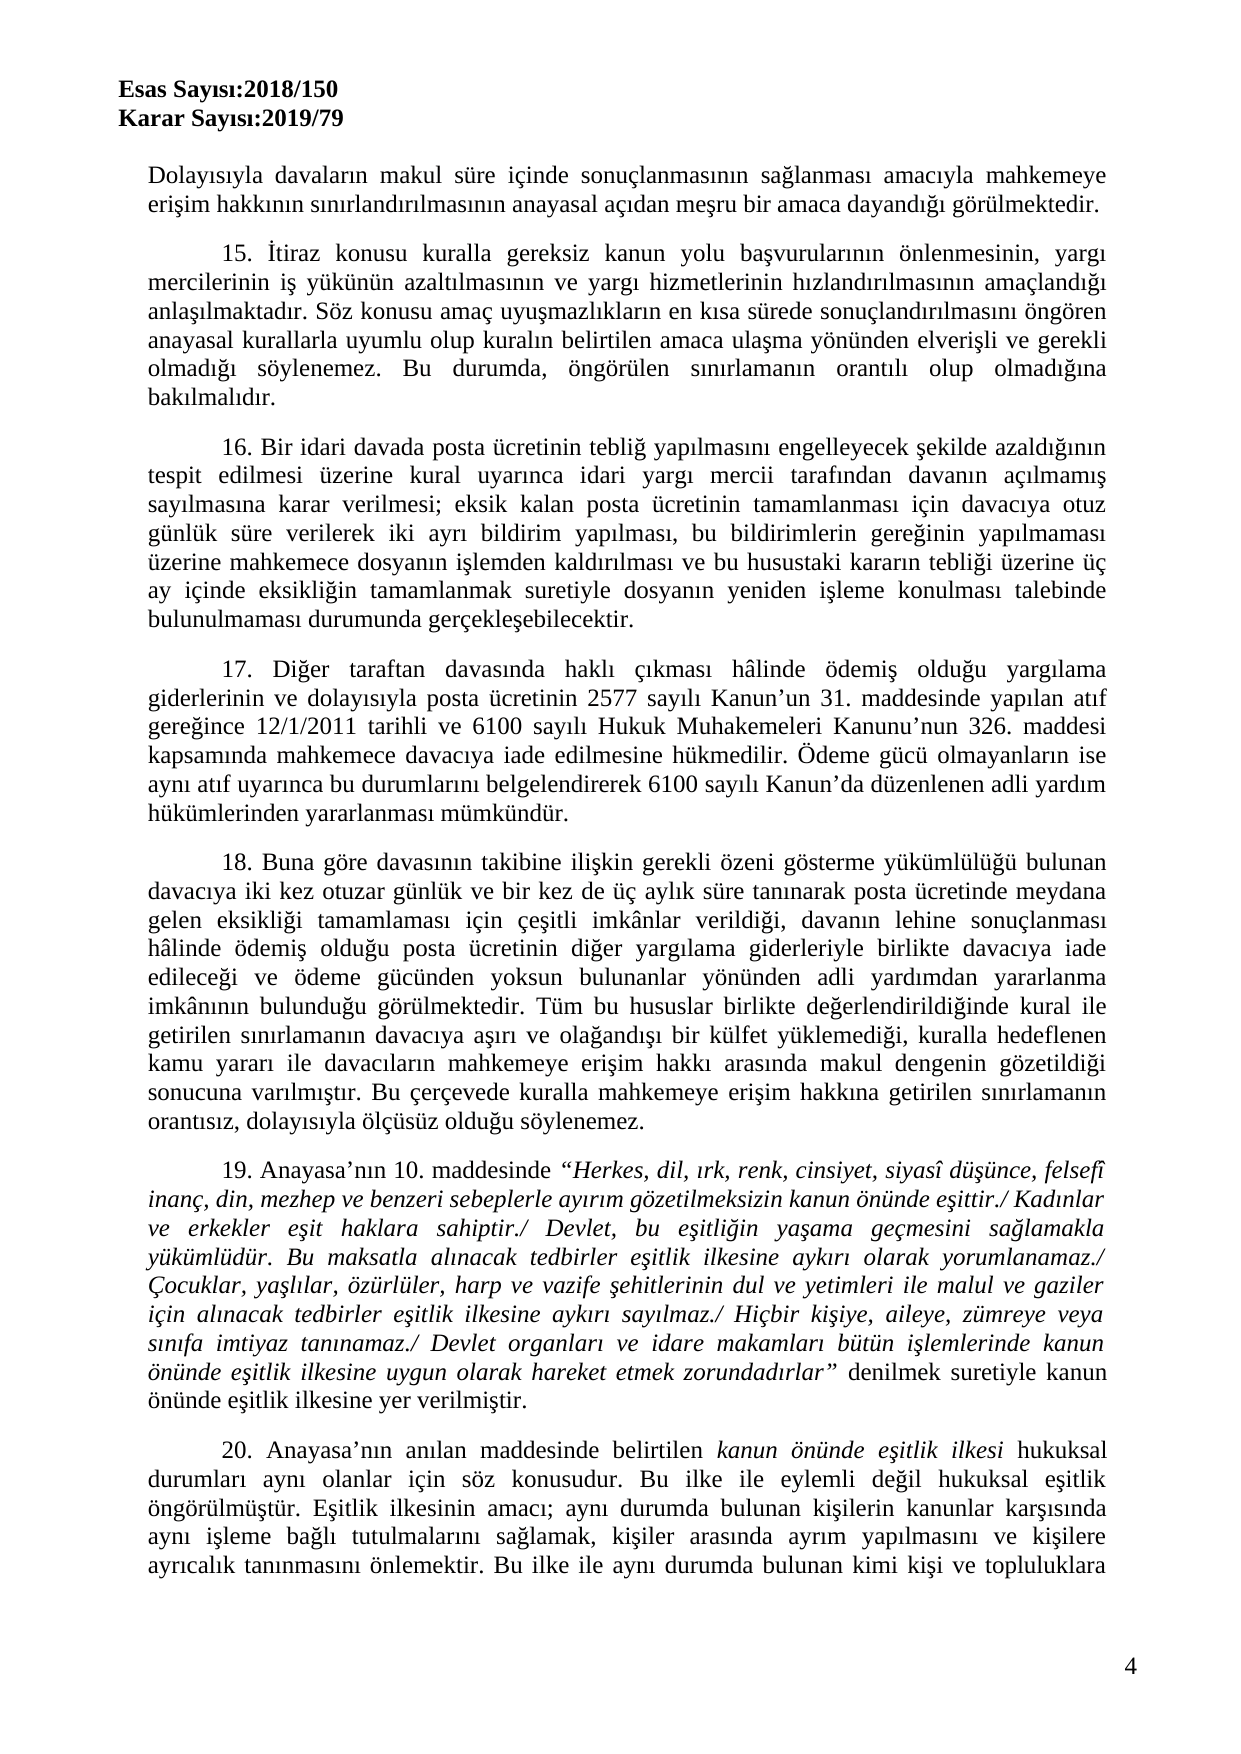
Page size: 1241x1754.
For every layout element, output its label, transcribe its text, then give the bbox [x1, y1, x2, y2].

text 16. Bir idari davada posta ücretinin tebliğ yapılmasını engelleyecek şekilde azaldığının tespit edilmesi üzerine kural uyarınca idari yargı mercii tarafından davanın açılmamış sayılmasına karar verilmesi; eksik kalan posta ücretinin tamamlanması için davacıya otuz günlük süre verilerek iki ayrı bildirim yapılması, bu bildirimlerin gereğinin yapılmaması üzerine mahkemece dosyanın işlemden kaldırılması ve bu husustaki kararın tebliği üzerine üç ay içinde eksikliğin tamamlanmak suretiyle dosyanın yeniden işleme konulması talebinde bulunulmaması durumunda gerçekleşebilecektir. [148, 432, 1107, 633]
text 18. Buna göre davasının takibine ilişkin gerekli özeni gösterme yükümlülüğü bulunan davacıya iki kez otuzar günlük ve bir kez de üç aylık süre tanınarak posta ücretinde meydana gelen eksikliği tamamlaması için çeşitli imkânlar verildiği, davanın lehine sonuçlanması hâlinde ödemiş olduğu posta ücretinin diğer yargılama giderleriyle birlikte davacıya iade edileceği ve ödeme gücünden yoksun bulunanlar yönünden adli yardımdan yararlanma imkânının bulunduğu görülmektedir. Tüm bu hususlar birlikte değerlendirildiğinde kural ile getirilen sınırlamanın davacıya aşırı ve olağandışı bir külfet yüklemediği, kuralla hedeflenen kamu yararı ile davacıların mahkemeye erişim hakkı arasında makul dengenin gözetildiği sonucuna varılmıştır. Bu çerçevede kuralla mahkemeye erişim hakkına getirilen sınırlamanın orantısız, dolayısıyla ölçüsüz olduğu söylenemez. [148, 847, 1107, 1135]
text 15. İtiraz konusu kuralla gereksiz kanun yolu başvurularının önlenmesinin, yargı mercilerinin iş yükünün azaltılmasının ve yargı hizmetlerinin hızlandırılmasının amaçlandığı anlaşılmaktadır. Söz konusu amaç uyuşmazlıkların en kısa sürede sonuçlandırılmasını öngören anayasal kurallarla uyumlu olup kuralın belirtilen amaca ulaşma yönünden elverişli ve gerekli olmadığı söylenemez. Bu durumda, öngörülen sınırlamanın orantılı olup olmadığına bakılmalıdır. [148, 238, 1107, 411]
text 17. Diğer taraftan davasında haklı çıkması hâlinde ödemiş olduğu yargılama giderlerinin ve dolayısıyla posta ücretinin 2577 sayılı Kanun’un 31. maddesinde yapılan atıf gereğince 12/1/2011 tarihli ve 6100 sayılı Hukuk Muhakemeleri Kanunu’nun 326. maddesi kapsamında mahkemece davacıya iade edilmesine hükmedilir. Ödeme gücü olmayanların ise aynı atıf uyarınca bu durumlarını belgelendirerek 6100 sayılı Kanun’da düzenlenen adli yardım hükümlerinden yararlanması mümkündür. [148, 654, 1107, 826]
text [148, 1435, 1107, 1579]
text 19. Anayasa’nın 10. maddesinde “Herkes, dil, ırk, renk, cinsiyet, siyasî düşünce, felsefî inanç, din, mezhep ve benzeri sebeplerle ayırım gözetilmeksizin kanun önünde eşittir./ Kadınlar ve erkekler eşit haklara sahiptir./ Devlet, bu eşitliğin yaşama geçmesini sağlamakla yükümlüdür. Bu maksatla alınacak tedbirler eşitlik ilkesine aykırı olarak yorumlanamaz./ Çocuklar, yaşlılar, özürlüler, harp ve vazife şehitlerinin dul ve yetimleri ile malul ve gaziler için alınacak tedbirler eşitlik ilkesine aykırı sayılmaz./ Hiçbir kişiye, aileye, zümreye veya sınıfa imtiyaz tanınamaz./ Devlet organları ve idare makamları bütün işlemlerinde kanun önünde eşitlik ilkesine uygun olarak hareket etmek zorundadırlar” denilmek suretiyle kanun önünde eşitlik ilkesine yer verilmiştir. [148, 1156, 1107, 1414]
